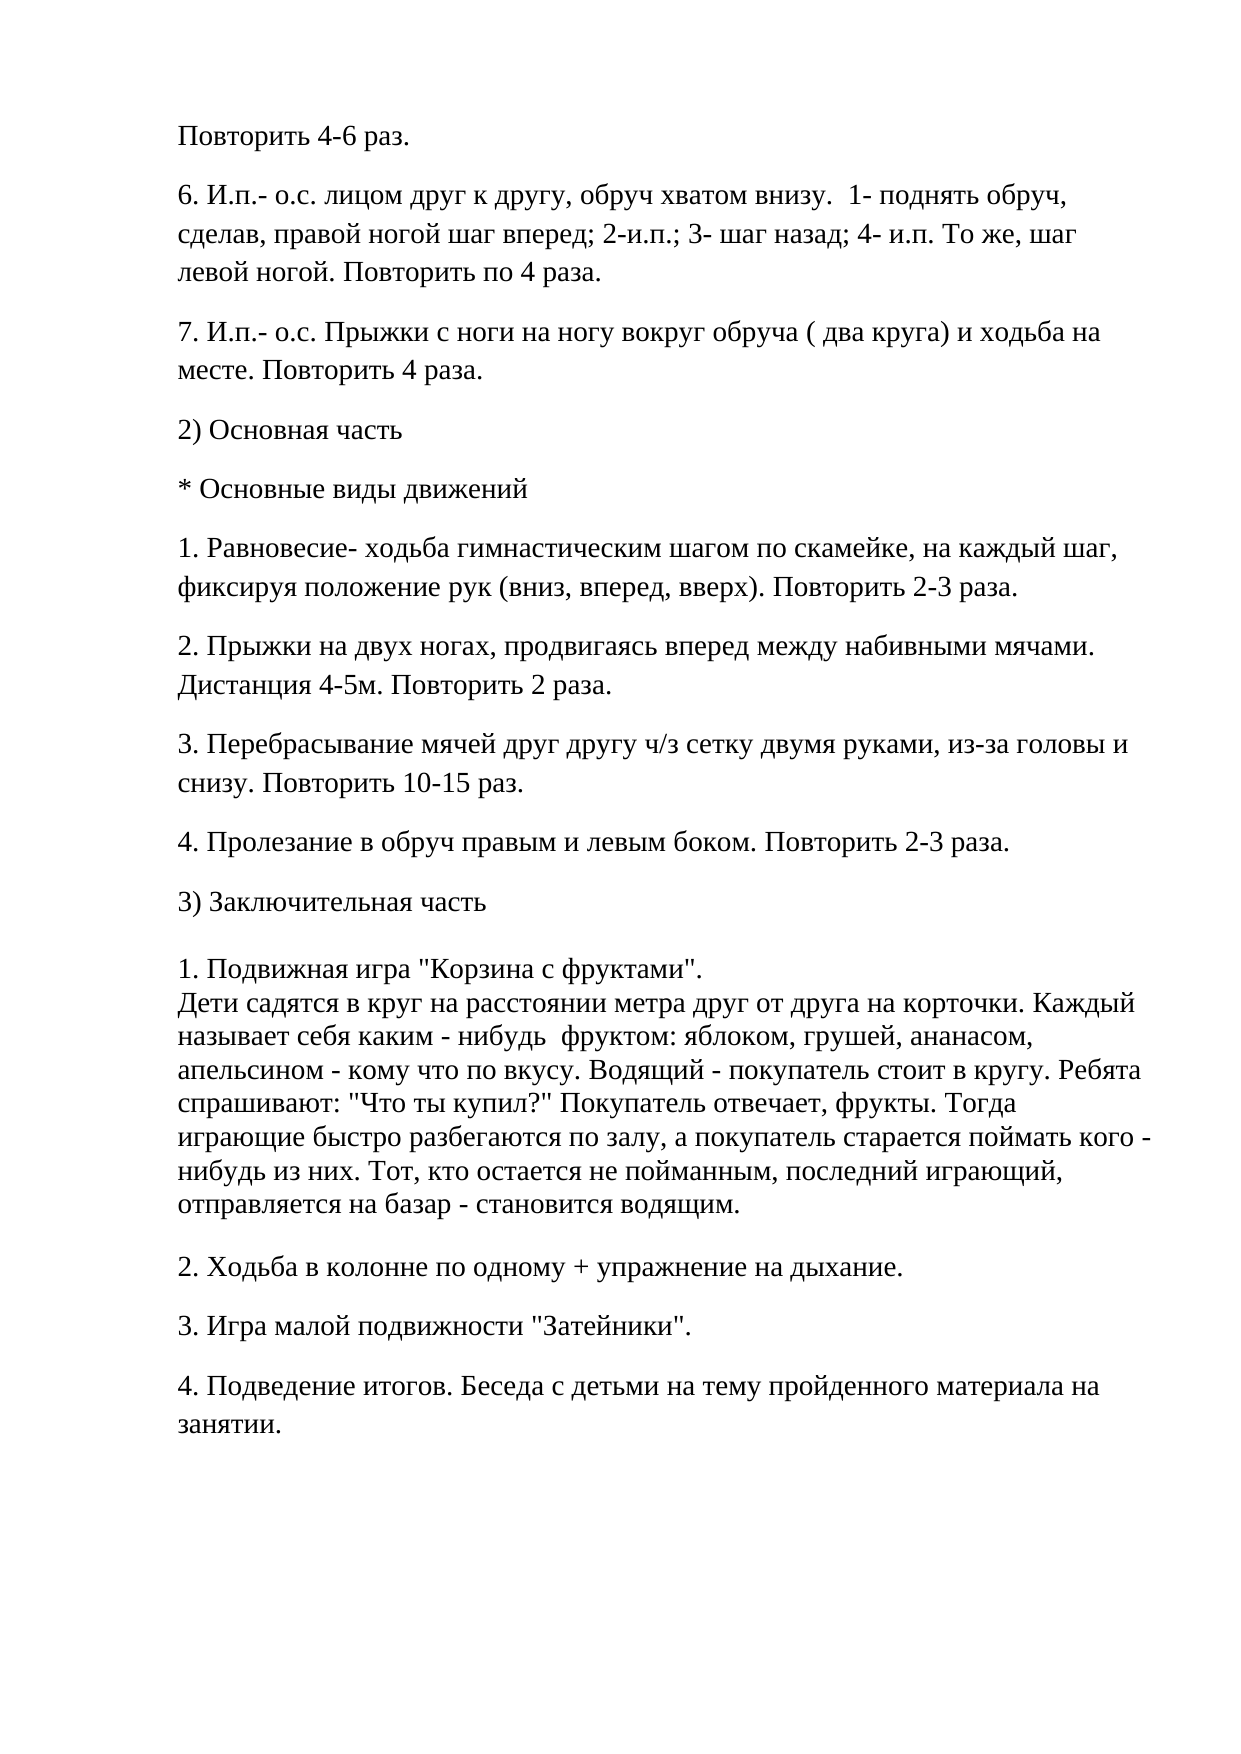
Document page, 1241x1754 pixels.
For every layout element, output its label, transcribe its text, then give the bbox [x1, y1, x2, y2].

text 3) Заключительная часть [177, 884, 1152, 917]
text * Основные виды движений [177, 471, 1152, 505]
text 2) Основная часть [177, 412, 1152, 445]
text 3. Перебрасывание мячей друг другу ч/з сетку двумя руками, из-за головы и снизу. Повторить 10-15 раз. [177, 726, 1152, 798]
text 1. Равновесие- ходьба гимнастическим шагом по скамейке, на каждый шаг, фиксируя положение рук (вниз, вперед, вверх). Повторить 2-3 раза. [177, 531, 1152, 603]
text 7. И.п.- о.с. Прыжки с ноги на ногу вокруг обруча ( два круга) и ходьба на месте. Повторить 4 раза. [177, 314, 1152, 386]
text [177, 118, 1152, 152]
text 4. Пролезание в обруч правым и левым боком. Повторить 2-3 раза. [177, 824, 1152, 858]
text 4. Подведение итогов. Беседа с детьми на тему пройденного материала на занятии. [177, 1368, 1152, 1440]
text 2. Ходьба в колонне по одному + упражнение на дыхание. [177, 1249, 1152, 1282]
text 1. Подвижная игра "Корзина с фруктами". Дети садятся в круг на расстоянии метра друг от друга на корточки. Каждый называет себя каким - нибудь фруктом: яблоком, грушей, ананасом, апельсином - кому что по вкусу. Водящий - покупатель стоит в кругу. Ребята спрашивают: "Что ты купил?" Покупатель отвечает, фрукты. Тогда играющие быстро разбегаются по залу, а покупатель старается поймать кого - нибудь из них. Тот, кто остается не пойманным, последний играющий, отправляется на базар - становится водящим. [177, 951, 1152, 1220]
text 2. Прыжки на двух ногах, продвигаясь вперед между набивными мячами. Дистанция 4-5м. Повторить 2 раза. [177, 628, 1152, 701]
text 3. Игра малой подвижности "Затейники". [177, 1308, 1152, 1342]
text 6. И.п.- о.с. лицом друг к другу, обруч хватом внизу. 1- поднять обруч, сделав, правой ногой шаг вперед; 2-и.п.; 3- шаг назад; 4- и.п. То же, шаг левой ногой. Повторить по 4 раза. [177, 177, 1152, 288]
